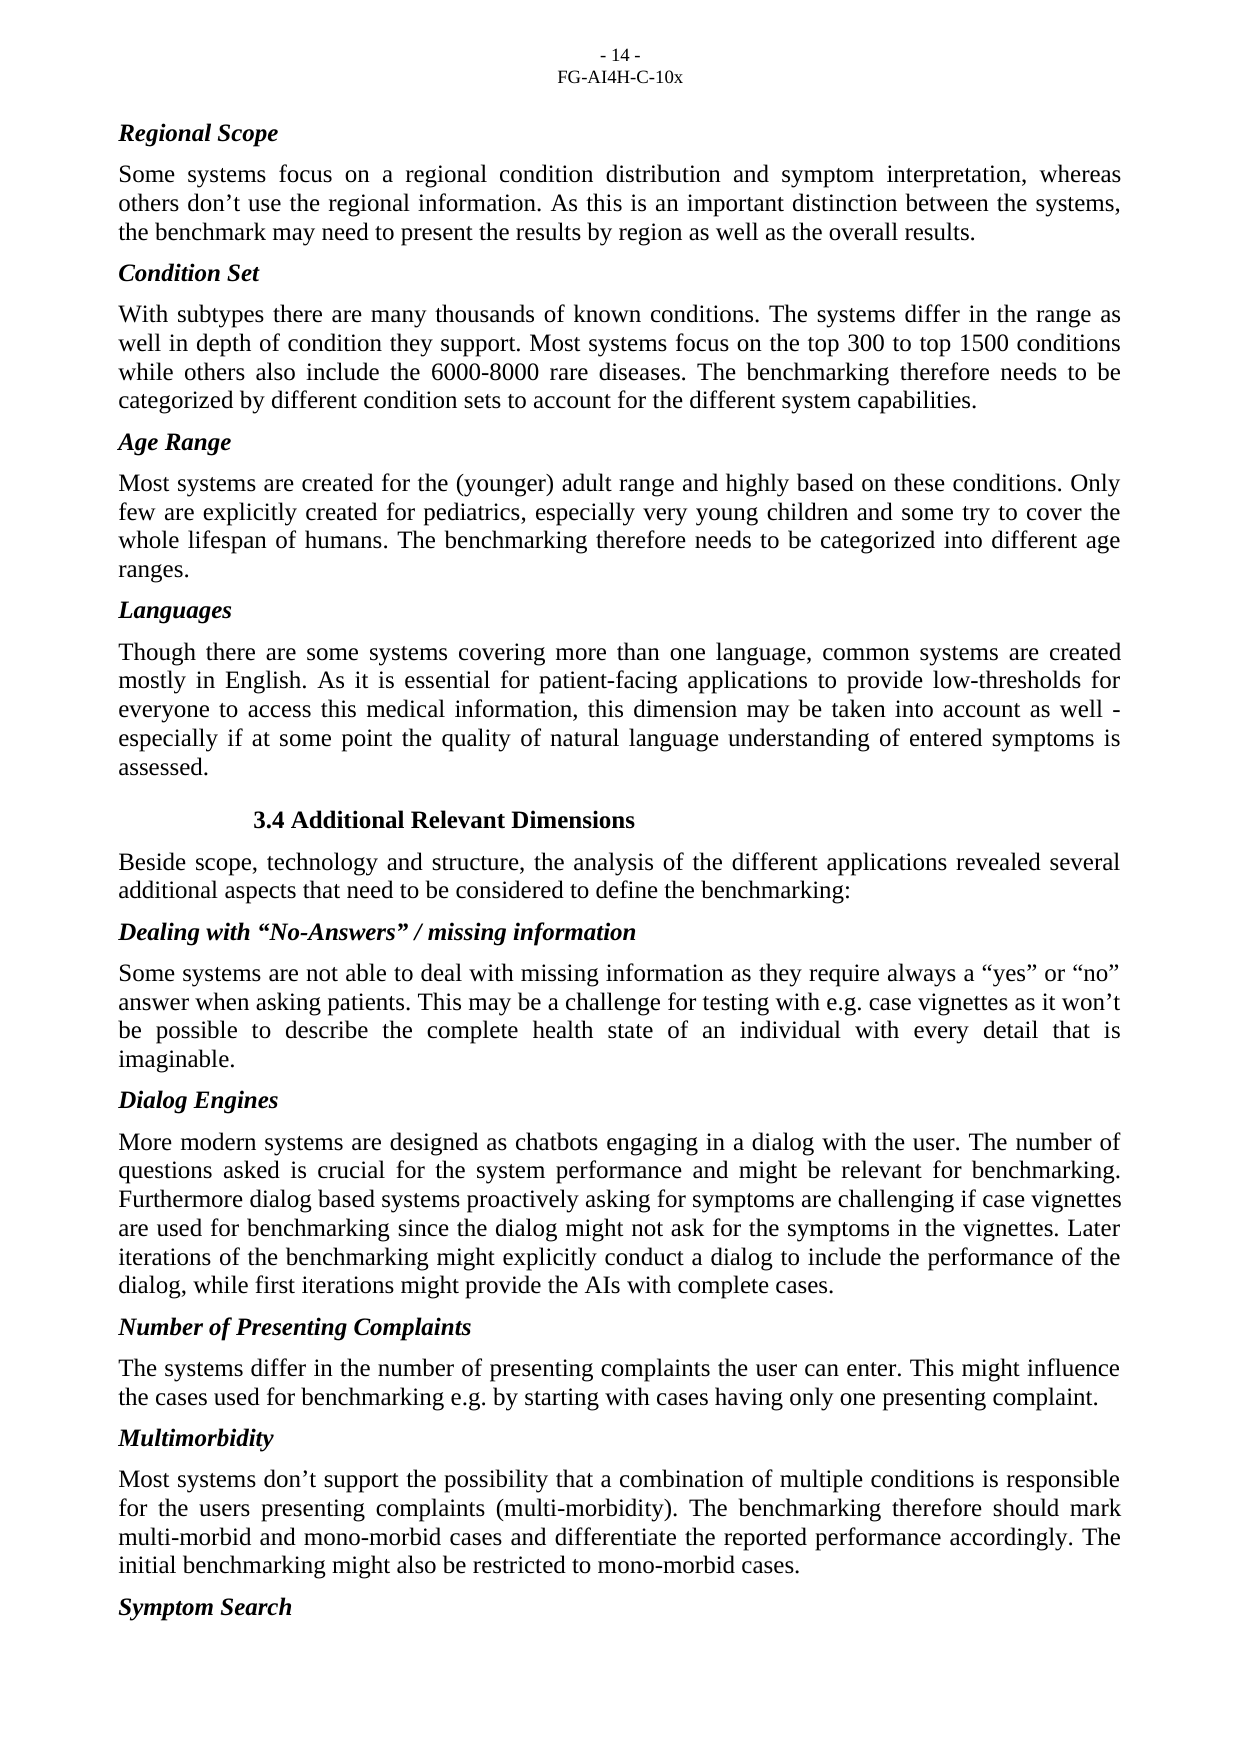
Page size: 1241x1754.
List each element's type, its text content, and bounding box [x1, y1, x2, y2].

text Languages [118, 596, 1122, 624]
text Though there are some systems covering more than one language, common systems are created mostly in English. As it is essential for patient-facing applications to provide low-thresholds for everyone to access this medical information, this dimension may be taken into account as well - especially if at some point the quality of natural language understanding of entered symptoms is assessed. [118, 637, 1122, 781]
text Number of Presenting Complaints [118, 1312, 1122, 1341]
text Beside scope, technology and structure, the analysis of the different applications revealed several additional aspects that need to be considered to define the benchmarking: [118, 847, 1122, 904]
text Some systems focus on a regional condition distribution and symptom interpretation, whereas others don’t use the regional information. As this is an important distinction between the systems, the benchmark may need to present the results by region as well as the overall results. [118, 159, 1122, 246]
text Condition Set [118, 258, 1122, 287]
text Most systems don’t support the possibility that a combination of multiple conditions is responsible for the users presenting complaints (multi-morbidity). The benchmarking therefore should mark multi-morbid and mono-morbid cases and differentiate the reported performance accordingly. The initial benchmarking might also be restricted to mono-morbid cases. [118, 1464, 1122, 1579]
text With subtypes there are many thousands of known conditions. The systems differ in the range as well in depth of condition they support. Most systems focus on the top 300 to top 1500 conditions while others also include the 6000-8000 rare diseases. The benchmarking therefore needs to be categorized by different condition sets to account for the different system capabilities. [118, 299, 1122, 414]
text More modern systems are designed as chatbots engaging in a dialog with the user. The number of questions asked is crucial for the system performance and might be relevant for benchmarking. Furthermore dialog based systems proactively asking for symptoms are challenging if case vignettes are used for benchmarking since the dialog might not ask for the symptoms in the vignettes. Later iterations of the benchmarking might explicitly conduct a dialog to include the performance of the dialog, while first iterations might provide the AIs with complete cases. [118, 1127, 1122, 1299]
subtitle 3.4 Additional Relevant Dimensions [253, 806, 1122, 834]
text The systems differ in the number of presenting complaints the user can enter. This might influence the cases used for benchmarking e.g. by starting with cases having only one presenting complaint. [118, 1353, 1122, 1411]
text Age Range [118, 427, 1122, 456]
text Dialog Engines [118, 1086, 1122, 1114]
text Dealing with “No-Answers” / missing information [118, 917, 1122, 946]
text Multimorbidity [118, 1423, 1122, 1452]
text Some systems are not able to deal with missing information as they require always a “yes” or “no” answer when asking patients. This may be a challenge for testing with e.g. case vignettes as it won’t be possible to describe the complete health state of an individual with every detail that is imaginable. [118, 958, 1122, 1073]
text Regional Scope [118, 118, 1122, 147]
text Symptom Search [118, 1592, 1122, 1621]
text Most systems are created for the (younger) adult range and highly based on these conditions. Only few are explicitly created for pediatrics, especially very young children and some try to cover the whole lifespan of humans. The benchmarking therefore needs to be categorized into different age ranges. [118, 468, 1122, 583]
